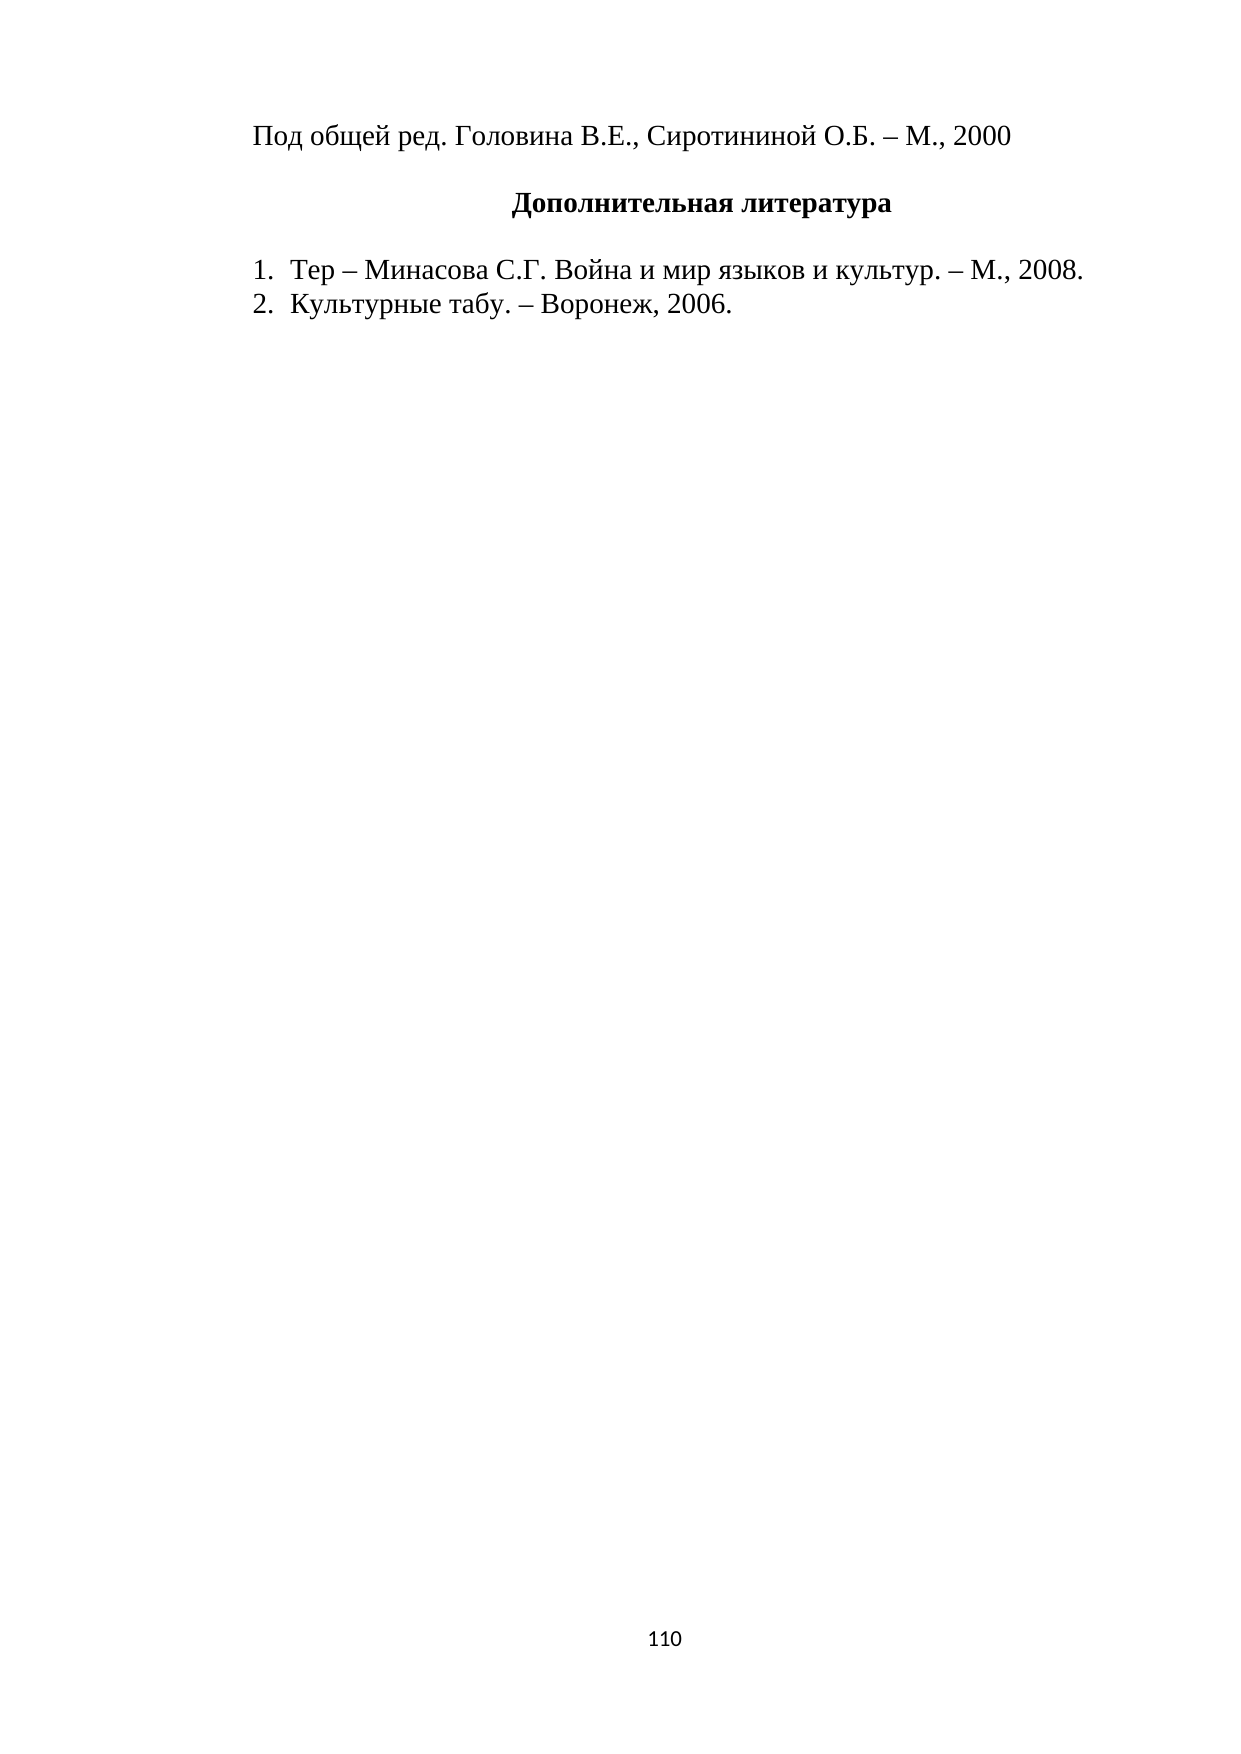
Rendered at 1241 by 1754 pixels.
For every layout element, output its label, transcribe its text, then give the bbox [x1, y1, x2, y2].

list Тер – Минасова С.Г. Война и мир языков и культур. – М., 2008. [252, 252, 1152, 286]
list Культурные табу. – Воронеж, 2006. [252, 286, 1152, 319]
list Дополнительная литература [252, 185, 1152, 219]
list Под общей ред. Головина В.Е., Сиротининой О.Б. – М., 2000 [252, 118, 1152, 152]
